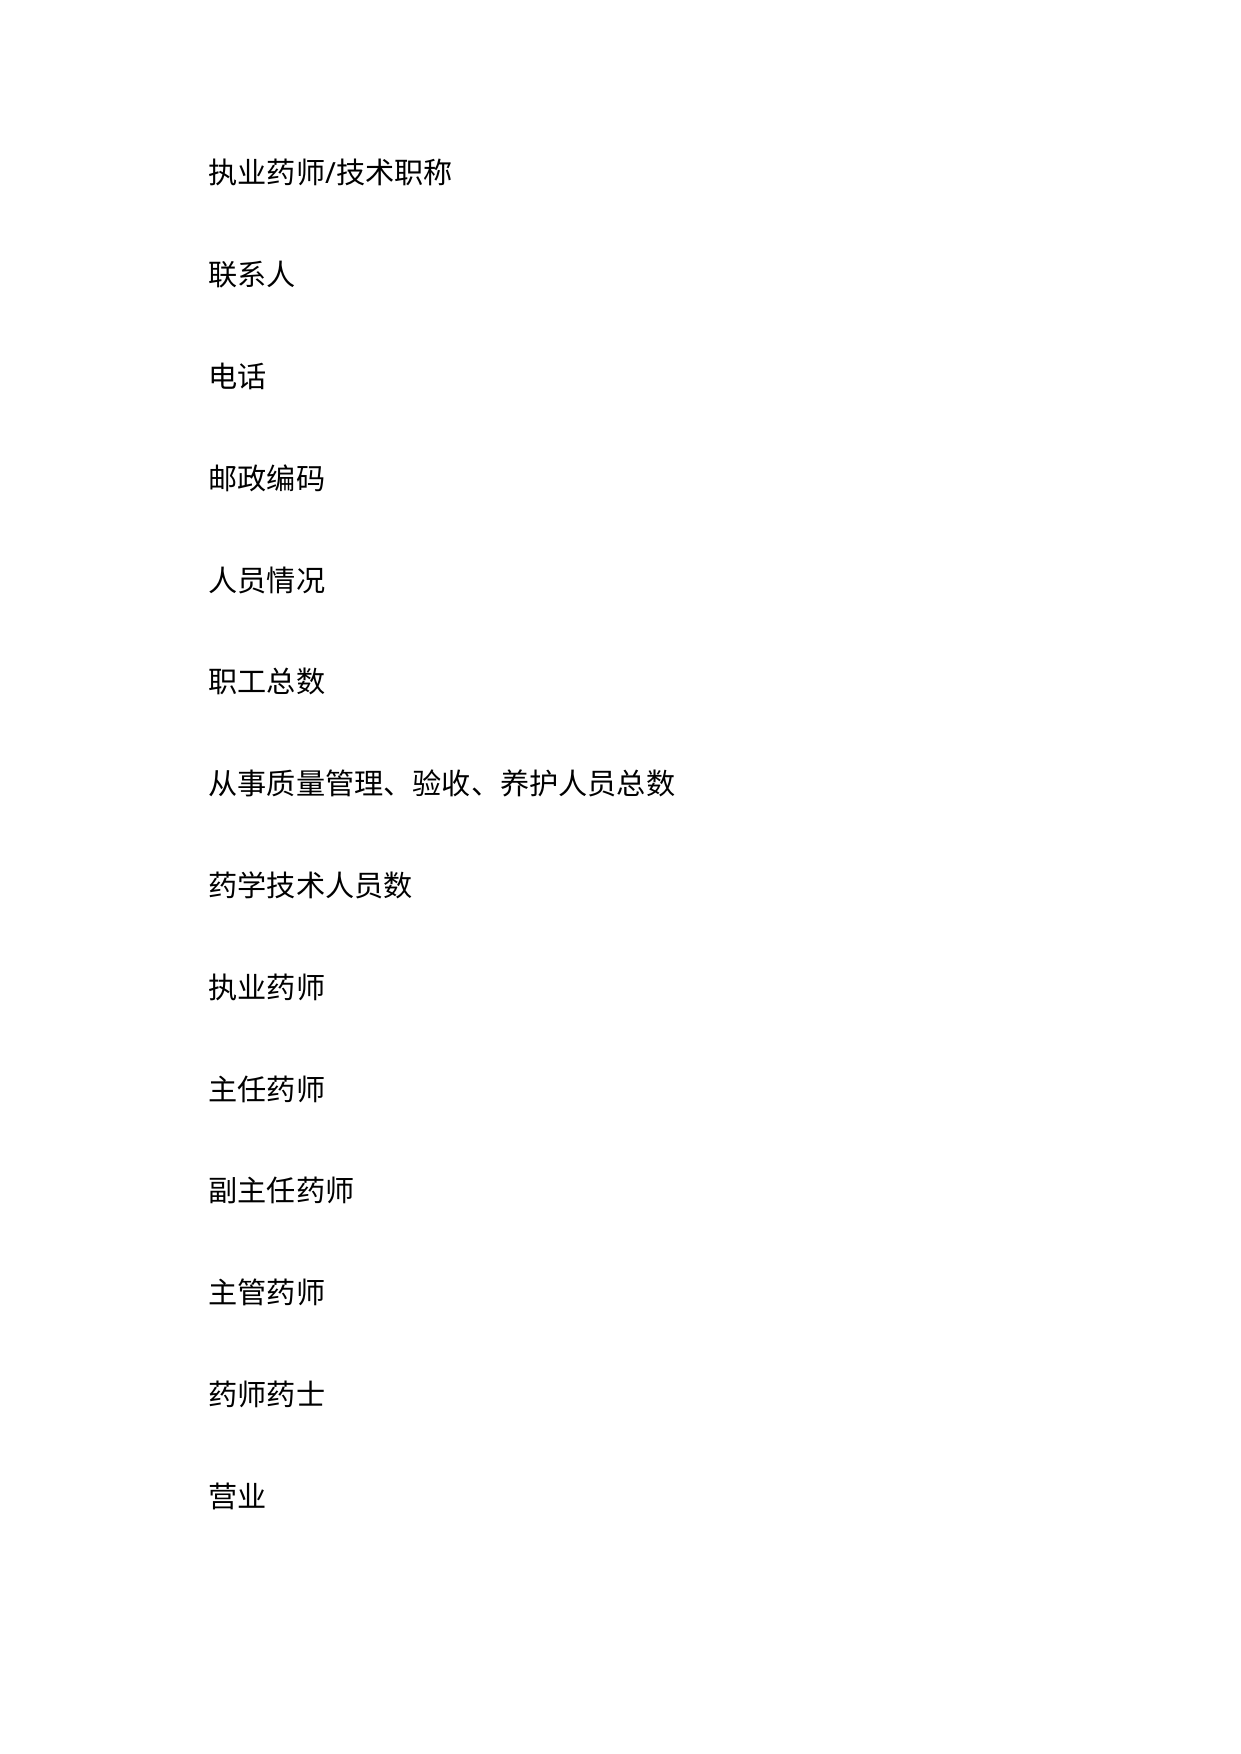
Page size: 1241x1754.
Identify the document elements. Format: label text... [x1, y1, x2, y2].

text 邮政编码 [150, 456, 1090, 498]
text 主管药师 [150, 1270, 1090, 1312]
text 执业药师/技术职称 [150, 150, 1090, 192]
text 药师药士 [150, 1371, 1090, 1414]
text 执业药师 [150, 964, 1090, 1007]
text 主任药师 [150, 1066, 1090, 1108]
text 职工总数 [150, 659, 1090, 701]
text 营业 [150, 1473, 1090, 1516]
text 人员情况 [150, 557, 1090, 599]
text 从事质量管理、验收、养护人员总数 [150, 761, 1090, 803]
text 副主任药师 [150, 1168, 1090, 1210]
text 药学技术人员数 [150, 863, 1090, 905]
text 电话 [150, 354, 1090, 396]
text 联系人 [150, 252, 1090, 294]
